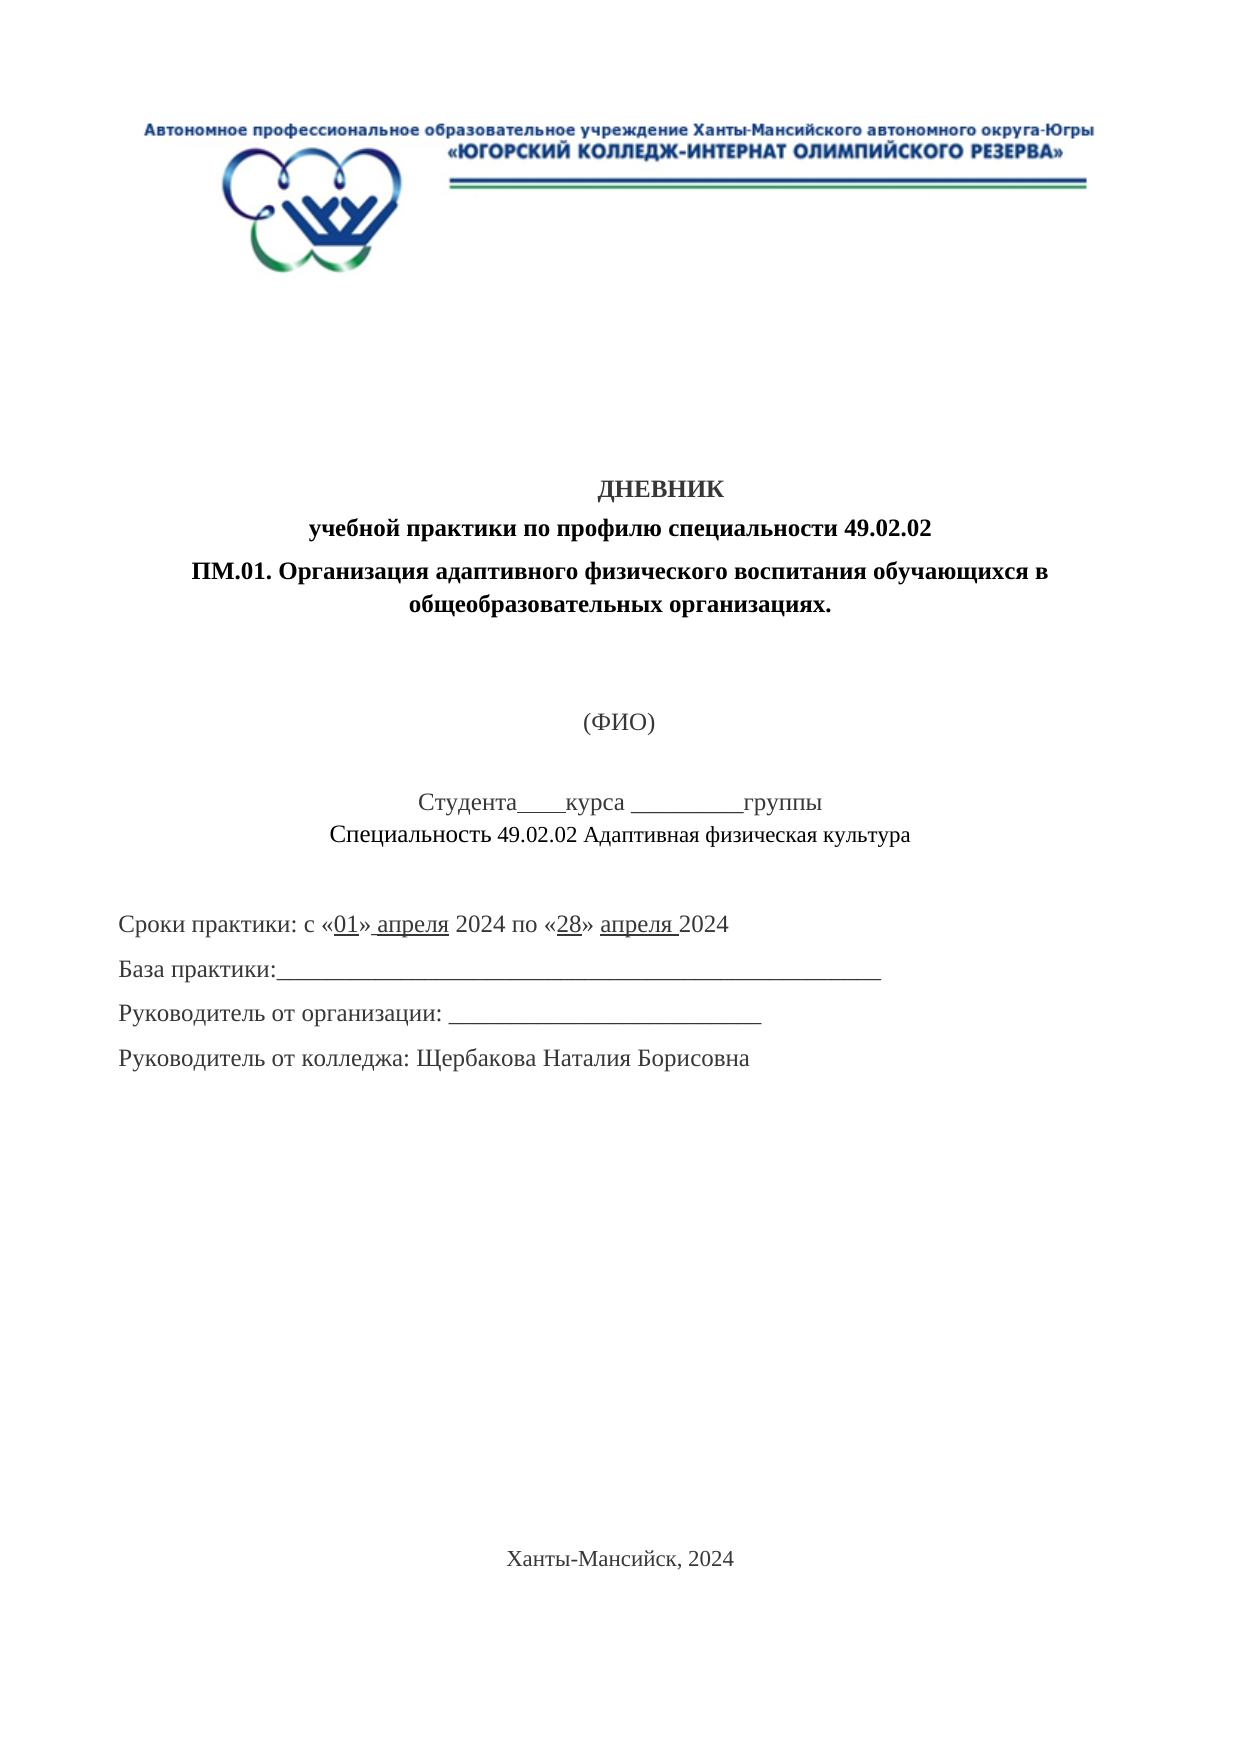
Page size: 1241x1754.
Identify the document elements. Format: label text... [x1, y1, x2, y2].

text Сроки практики: с «01» апреля 2024 по «28» апреля 2024 [118, 897, 1122, 942]
text База практики: [118, 942, 1122, 986]
picture [131, 118, 1109, 293]
text ДНЕВНИК [597, 477, 1122, 503]
text учебной практики по профилю специальности 49.02.02 [118, 513, 1122, 542]
text Студента курса _________группы [118, 787, 1122, 815]
text Руководитель от организации: _________________________ [118, 986, 1122, 1031]
text Ханты-Мансийск, 2024 [118, 1531, 1122, 1576]
text Специальность 49.02.02 Адаптивная физическая культура [118, 819, 1122, 848]
text ПМ.01. Организация адаптивного физического воспитания обучающихся в общеобразовательных организациях. [118, 556, 1122, 618]
text Руководитель от колледжа: Щербакова Наталия Борисовна [118, 1031, 1122, 1075]
text (ФИО) [118, 710, 1114, 735]
